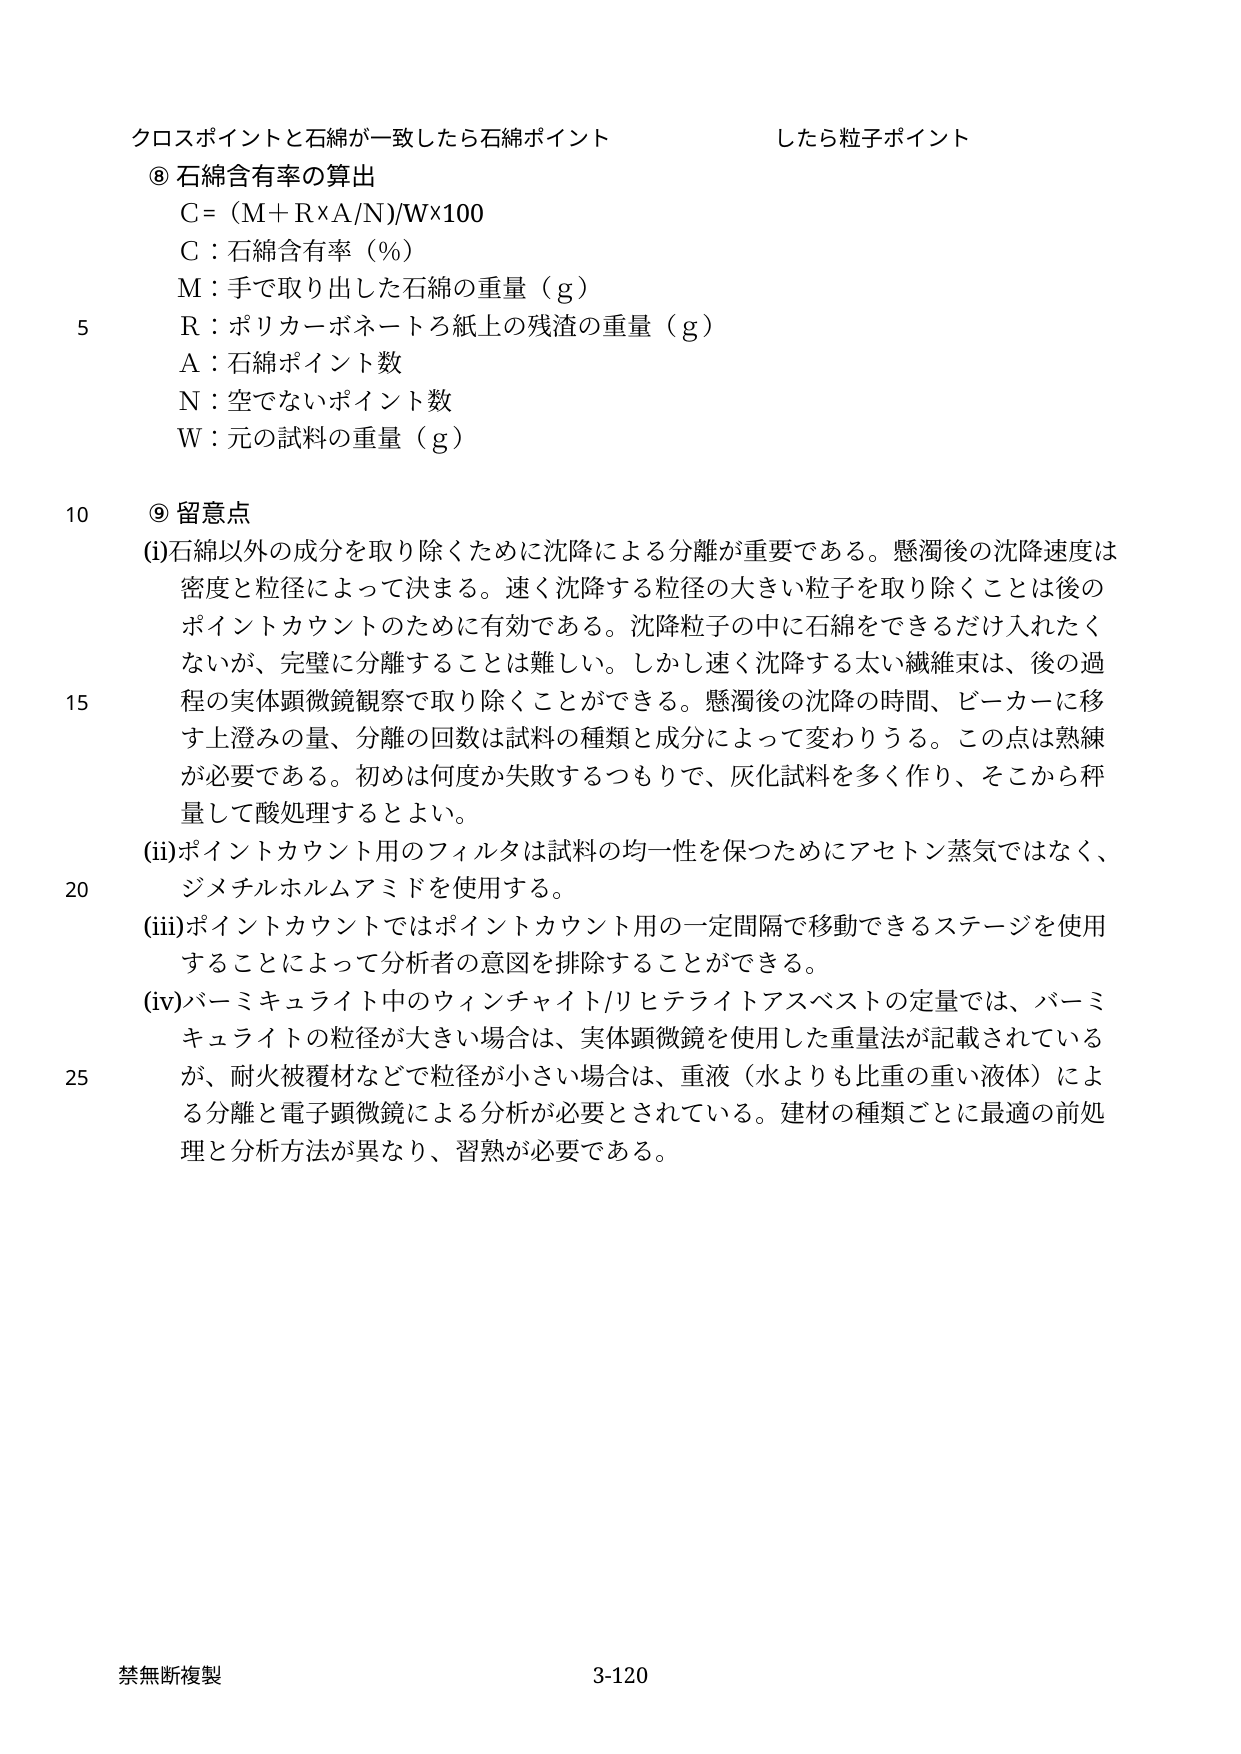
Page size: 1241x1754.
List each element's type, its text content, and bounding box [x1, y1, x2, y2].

text (ⅲ)ポイントカウントではポイントカウント用の一定間隔で移動できるステージを使用することによって分析者の意図を排除することができる。 [143, 906, 1122, 981]
text Ｒ：ポリカーボネートろ紙上の残渣の重量（ｇ） [177, 306, 1122, 343]
text Ｎ：空でないポイント数 [177, 381, 1122, 418]
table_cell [623, 118, 1122, 156]
text (ⅳ)バーミキュライト中のウィンチャイト/リヒテライトアスベストの定量では、バーミキュライトの粒径が大きい場合は、実体顕微鏡を使用した重量法が記載されているが、耐火被覆材などで粒径が小さい場合は、重液（水よりも比重の重い液体）による分離と電子顕微鏡による分析が必要とされている。建材の種類ごとに最適の前処理と分析方法が異なり、習熟が必要である。 [143, 981, 1122, 1168]
text Ａ：石綿ポイント数 [177, 343, 1122, 381]
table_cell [118, 118, 622, 156]
text Ｍ：手で取り出した石綿の重量（ｇ） [177, 268, 1122, 306]
text (i)石綿以外の成分を取り除くために沈降による分離が重要である。懸濁後の沈降速度は密度と粒径によって決まる。速く沈降する粒径の大きい粒子を取り除くことは後のポイントカウントのために有効である。沈降粒子の中に石綿をできるだけ入れたくないが、完璧に分離することは難しい。しかし速く沈降する太い繊維束は、後の過程の実体顕微鏡観察で取り除くことができる。懸濁後の沈降の時間、ビーカーに移す上澄みの量、分離の回数は試料の種類と成分によって変わりうる。この点は熟練が必要である。初めは何度か失敗するつもりで、灰化試料を多く作り、そこから秤量して酸処理するとよい。 [143, 531, 1122, 831]
text (ⅱ)ポイントカウント用のフィルタは試料の均一性を保つためにアセトン蒸気ではなく、ジメチルホルムアミドを使用する。 [143, 831, 1122, 906]
text Ｃ：石綿含有率（％） [177, 231, 1122, 268]
text Ｗ：元の試料の重量（ｇ） [177, 418, 1122, 456]
subtitle ⑧ 石綿含有率の算出 [148, 156, 1122, 193]
text Ｃ=（Ｍ＋Ｒ☓Ａ/Ｎ)/W☓100 [177, 193, 1122, 231]
subtitle ⑨ 留意点 [148, 493, 1122, 531]
